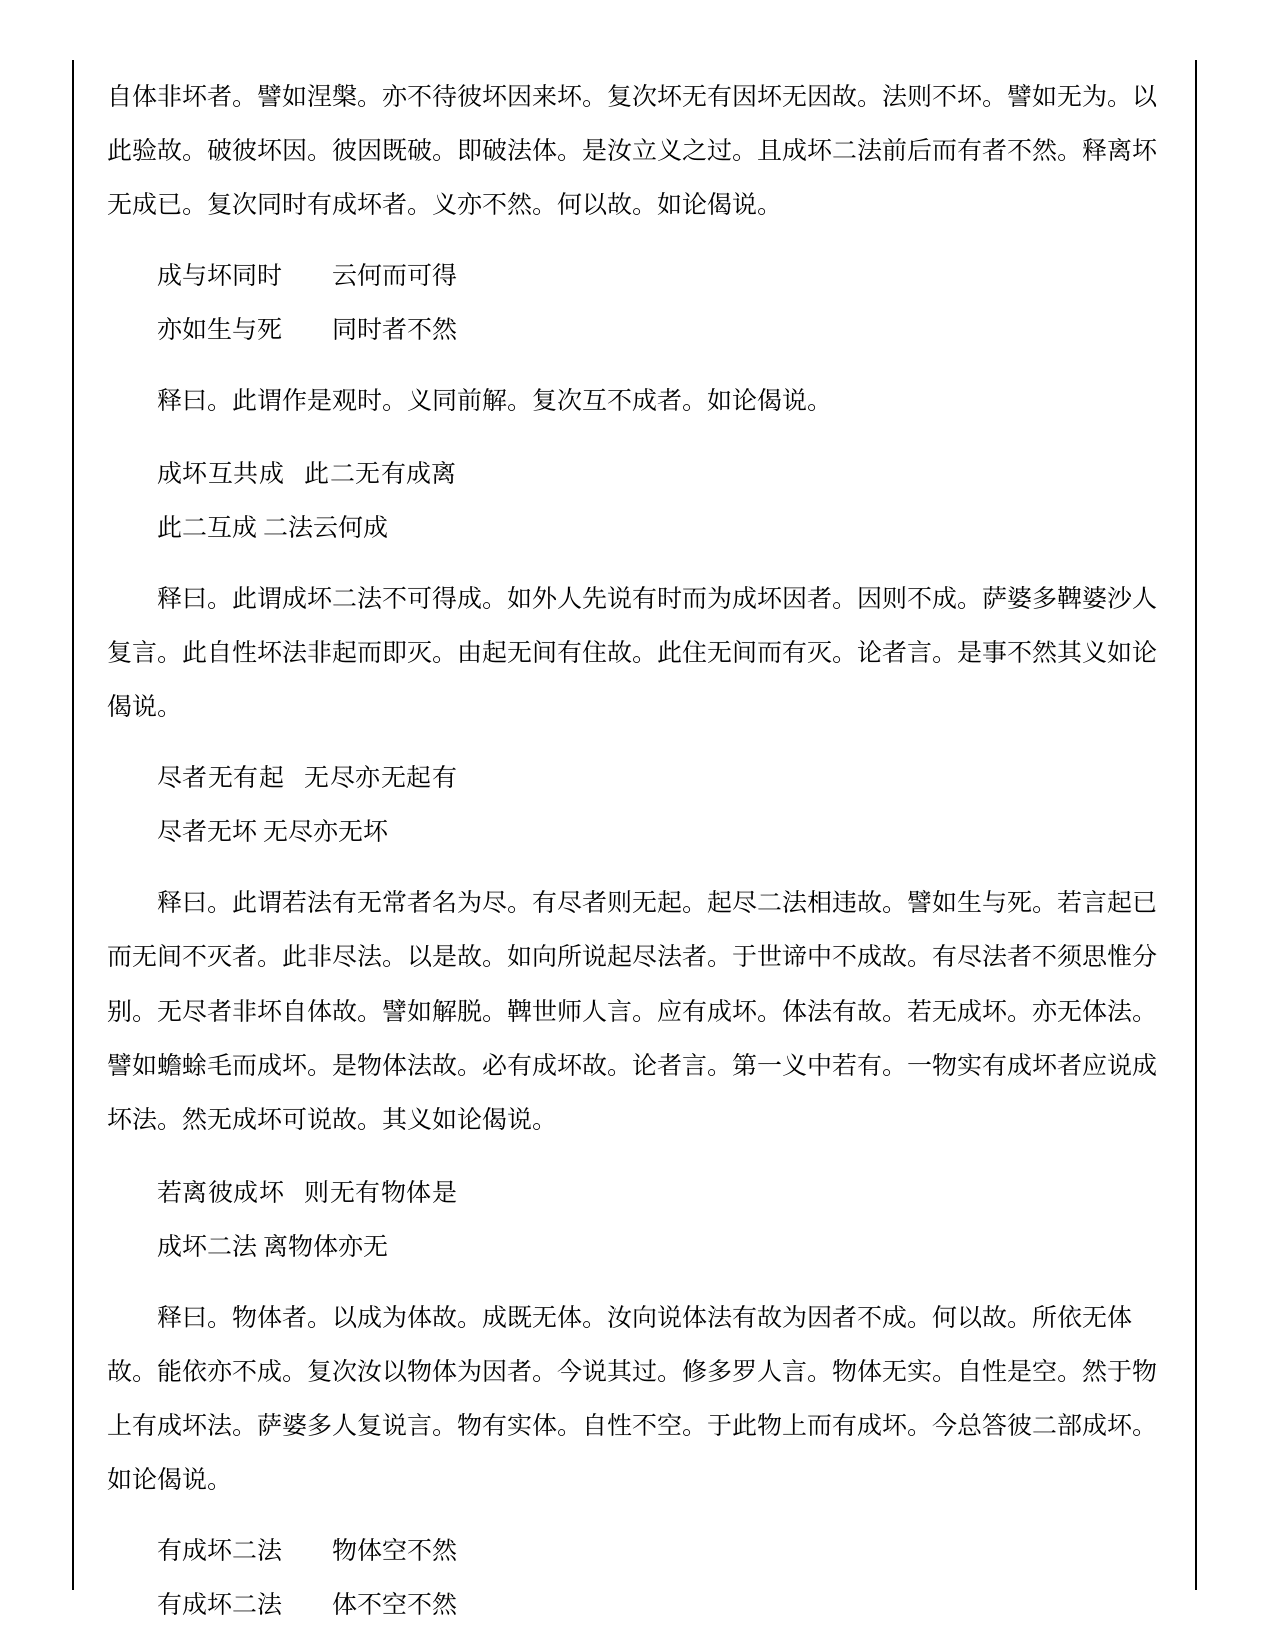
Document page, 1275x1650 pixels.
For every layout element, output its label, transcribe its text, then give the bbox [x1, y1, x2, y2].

text 成与坏同时 云何而可得亦如生与死 同时者不然 [157, 256, 458, 346]
text 释曰。此谓若法有无常者名为尽。有尽者则无起。起尽二法相违故。譬如生与死。若言起已而无间不灭者。此非尽法。以是故。如向所说起尽法者。于世谛中不成故。有尽法者不须思惟分别。无尽者非坏自体故。譬如解脱。鞞世师人言。应有成坏。体法有故。若无成坏。亦无体法。譬如蟾蜍毛而成坏。是物体法故。必有成坏故。论者言。第一义中若有。一物实有成坏者应说成坏法。然无成坏可说故。其义如论偈说。 [107, 883, 1159, 1136]
text 若离彼成坏 则无有物体是成坏二法 离物体亦无 [157, 1172, 458, 1262]
text 自体非坏者。譬如涅槃。亦不待彼坏因来坏。复次坏无有因坏无因故。法则不坏。譬如无为。以此验故。破彼坏因。彼因既破。即破法体。是汝立义之过。且成坏二法前后而有者不然。释离坏无成已。复次同时有成坏者。义亦不然。何以故。如论偈说。 [107, 76, 1159, 221]
text 有成坏二法 物体空不然有成坏二法 体不空不然 [157, 1531, 458, 1621]
text 尽者无有起 无尽亦无起有尽者无坏 无尽亦无坏 [157, 758, 458, 848]
text 成坏互共成 此二无有成离此二互成 二法云何成 [157, 453, 458, 544]
text 释曰。此谓成坏二法不可得成。如外人先说有时而为成坏因者。因则不成。萨婆多鞞婆沙人复言。此自性坏法非起而即灭。由起无间有住故。此住无间而有灭。论者言。是事不然其义如论偈说。 [107, 578, 1159, 723]
text 释曰。物体者。以成为体故。成既无体。汝向说体法有故为因者不成。何以故。所依无体 故。能依亦不成。复次汝以物体为因者。今说其过。修多罗人言。物体无实。自性是空。然于物上有成坏法。萨婆多人复说言。物有实体。自性不空。于此物上而有成坏。今总答彼二部成坏。如论偈说。 [107, 1297, 1159, 1496]
text 释曰。此谓作是观时。义同前解。复次互不成者。如论偈说。 [157, 381, 1195, 417]
